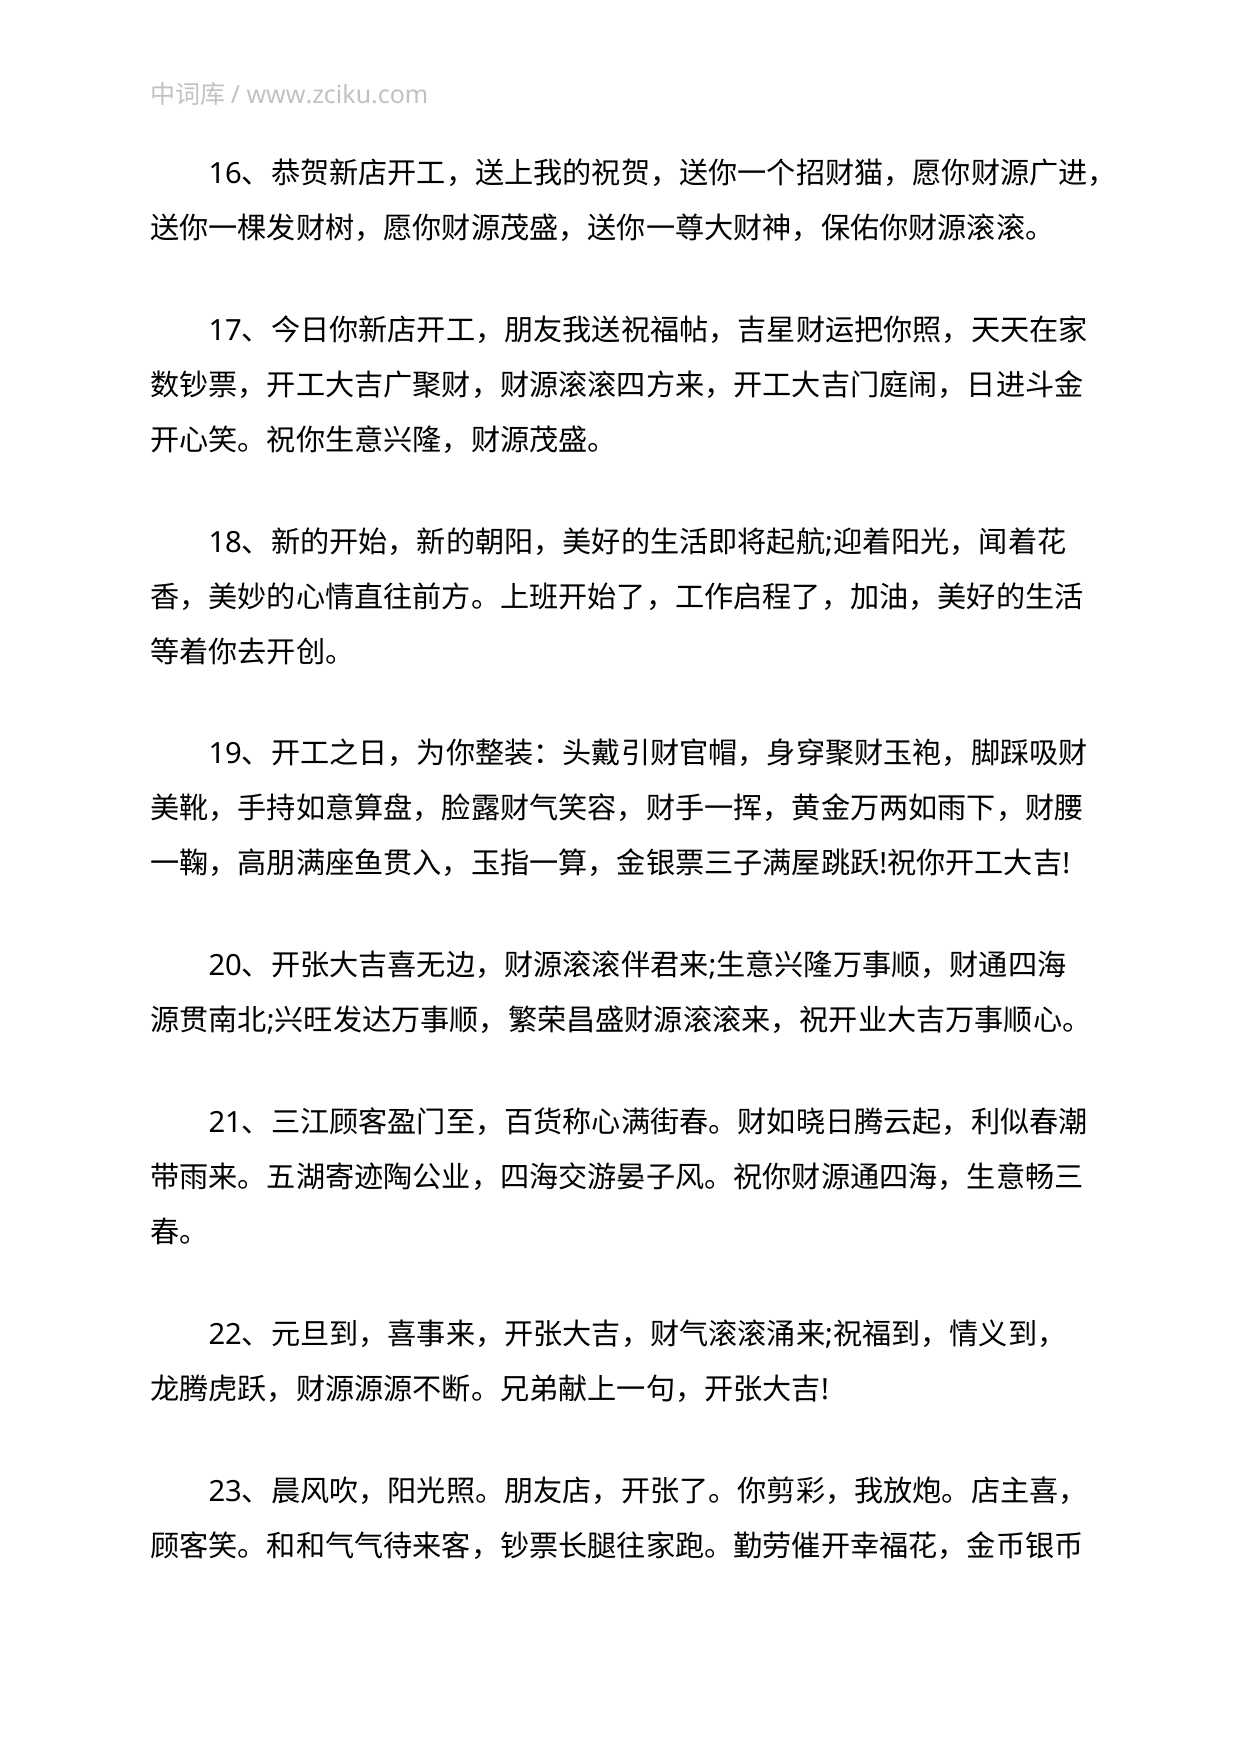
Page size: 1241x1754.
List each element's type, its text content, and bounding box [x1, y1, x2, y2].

text 19、开工之日，为你整装：头戴引财官帽，身穿聚财玉袍，脚踩吸财美靴，手持如意算盘，脸露财气笑容，财手一挥，黄金万两如雨下，财腰一鞠，高朋满座鱼贯入，玉指一算，金银票三子满屋跳跃!祝你开工大吉! [150, 730, 1090, 882]
text 21、三江顾客盈门至，百货称心满街春。财如晓日腾云起，利似春潮带雨来。五湖寄迹陶公业，四海交游晏子风。祝你财源通四海，生意畅三春。 [150, 1099, 1090, 1251]
text 22、元旦到，喜事来，开张大吉，财气滚滚涌来;祝福到，情义到，龙腾虎跃，财源源源不断。兄弟献上一句，开张大吉! [150, 1311, 1090, 1408]
text 18、新的开始，新的朝阳，美好的生活即将起航;迎着阳光，闻着花香，美妙的心情直往前方。上班开始了，工作启程了，加油，美好的生活等着你去开创。 [150, 518, 1090, 671]
text 20、开张大吉喜无边，财源滚滚伴君来;生意兴隆万事顺，财通四海源贯南北;兴旺发达万事顺，繁荣昌盛财源滚滚来，祝开业大吉万事顺心。 [150, 942, 1090, 1039]
text 17、今日你新店开工，朋友我送祝福帖，吉星财运把你照，天天在家数钞票，开工大吉广聚财，财源滚滚四方来，开工大吉门庭闹，日进斗金开心笑。祝你生意兴隆，财源茂盛。 [150, 307, 1090, 459]
text 16、恭贺新店开工，送上我的祝贺，送你一个招财猫，愿你财源广进，送你一棵发财树，愿你财源茂盛，送你一尊大财神，保佑你财源滚滚。 [150, 150, 1090, 247]
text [150, 1468, 1090, 1565]
